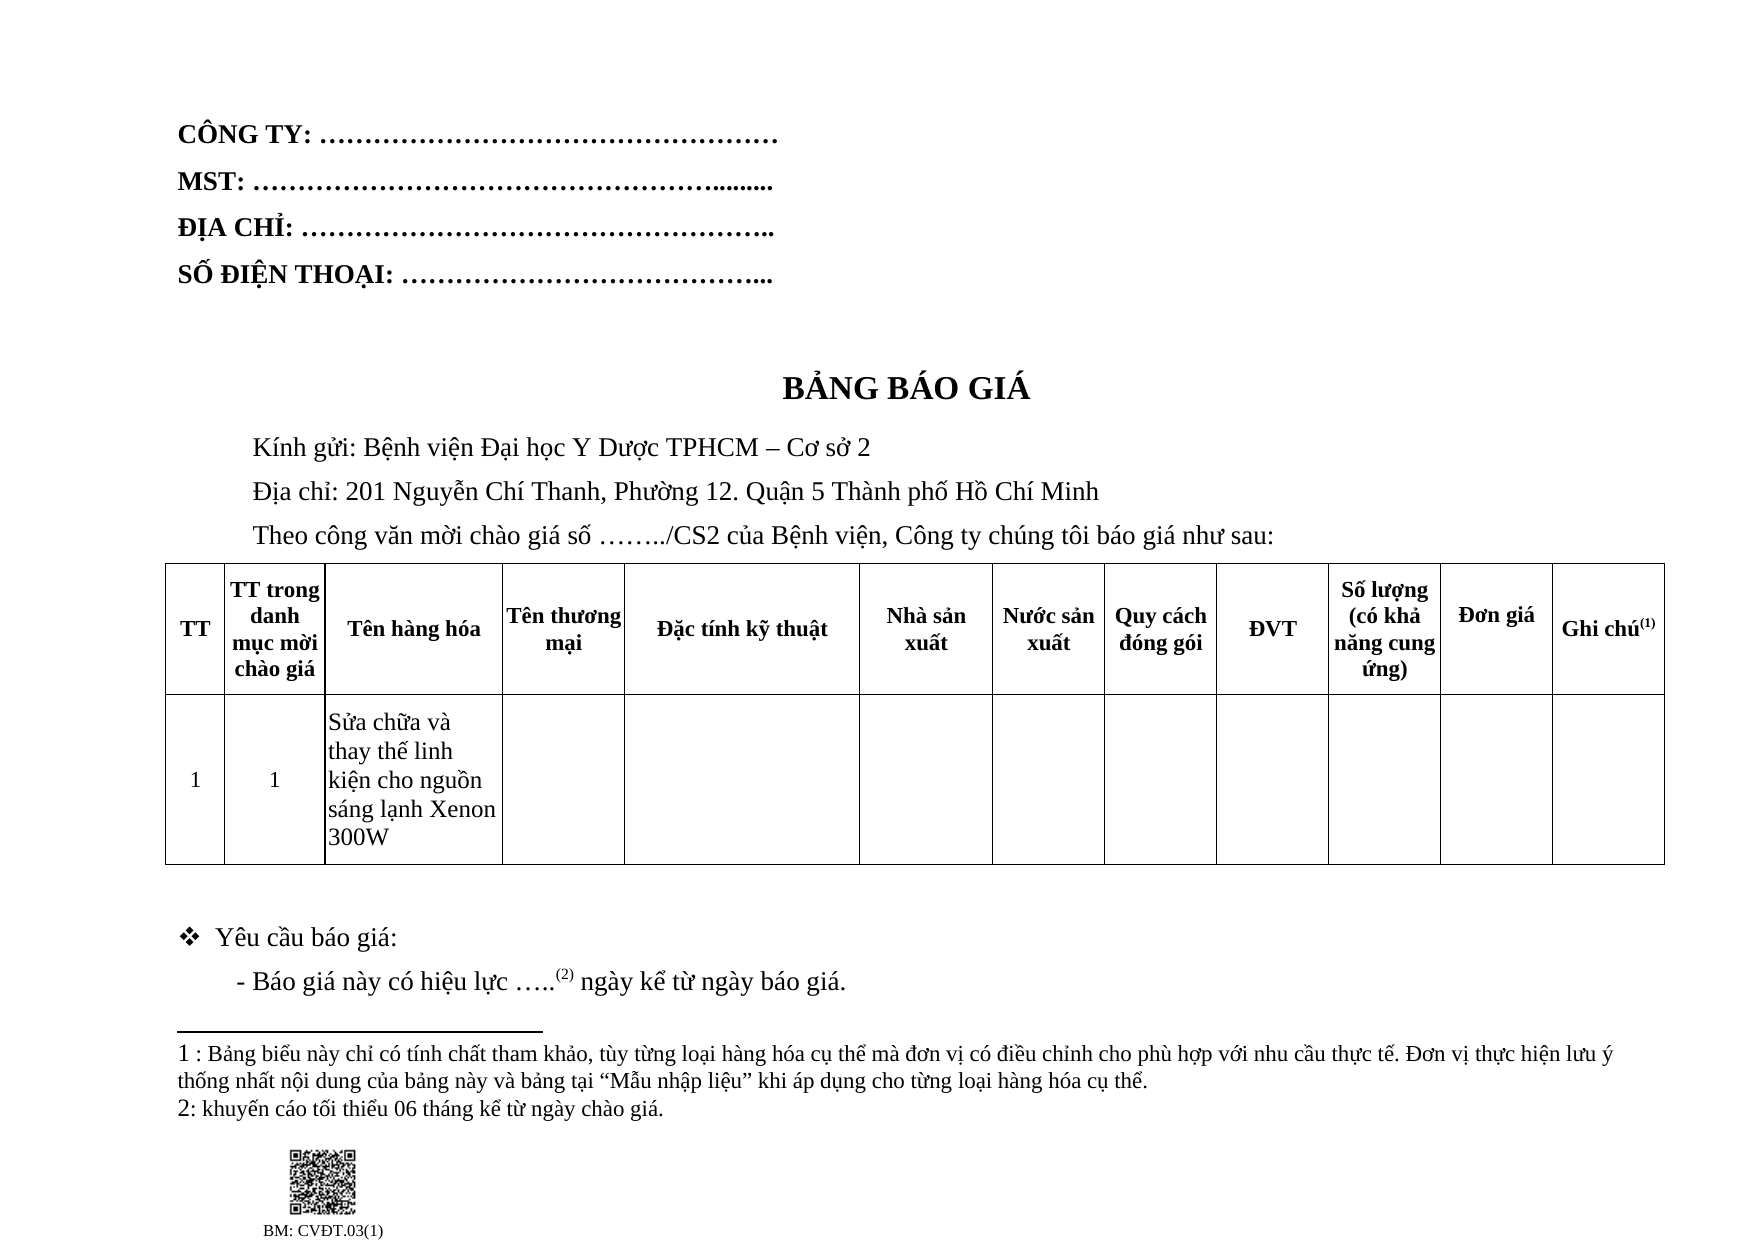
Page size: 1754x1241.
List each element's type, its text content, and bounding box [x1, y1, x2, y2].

text ĐỊA CHỈ: …………………………………………….. [177, 211, 1636, 243]
picture [284, 1144, 362, 1221]
table_header Tên hàng hóa [326, 564, 502, 694]
table_header Đặc tính kỹ thuật [625, 564, 859, 694]
table_cell [1441, 695, 1552, 864]
text SỐ ĐIỆN THOẠI: …………………………………... [177, 258, 1636, 289]
table_header Quy cách đóng gói [1105, 564, 1216, 694]
table_header Nước sản xuất [993, 564, 1104, 694]
text Địa chỉ: 201 Nguyễn Chí Thanh, Phường 12. Quận 5 Thành phố Hồ Chí Minh [252, 475, 1636, 506]
table_header Số lượng (có khả năng cung ứng) [1329, 564, 1440, 694]
table_header TT [166, 564, 224, 694]
table_cell [625, 695, 859, 864]
list Yêu cầu báo giá: [177, 921, 1636, 952]
text CÔNG TY: …………………………………………… [177, 118, 1636, 149]
table_header Đơn giá [1441, 564, 1552, 694]
table_cell [1217, 695, 1328, 864]
table_cell [1105, 695, 1216, 864]
table_cell [993, 695, 1104, 864]
table_header ĐVT [1217, 564, 1328, 694]
text Theo công văn mời chào giá số ……../CS2 của Bệnh viện, Công ty chúng tôi báo giá như sau: [252, 519, 1636, 550]
table_cell [503, 695, 624, 864]
text Kính gửi: Bệnh viện Đại học Y Dược TPHCM – Cơ sở 2 [252, 431, 1636, 463]
table_cell 1 [166, 695, 224, 864]
table_cell Sửa chữa và thay thế linh kiện cho nguồn sáng lạnh Xenon 300W [326, 695, 502, 864]
table_header Ghi chú() [1553, 564, 1664, 694]
table_cell [1329, 695, 1440, 864]
text - Báo giá này có hiệu lực …..() ngày kể từ ngày báo giá. [177, 964, 1636, 996]
table_header TT trong danh mục mời chào giá [225, 564, 324, 694]
table_header Nhà sản xuất [860, 564, 992, 694]
text MST: ……………………………………………......... [177, 165, 1636, 196]
table_cell 1 [225, 695, 324, 864]
text BẢNG BÁO GIÁ [177, 368, 1636, 406]
table_cell [1553, 695, 1664, 864]
table_header Tên thương mại [503, 564, 624, 694]
table_cell [860, 695, 992, 864]
